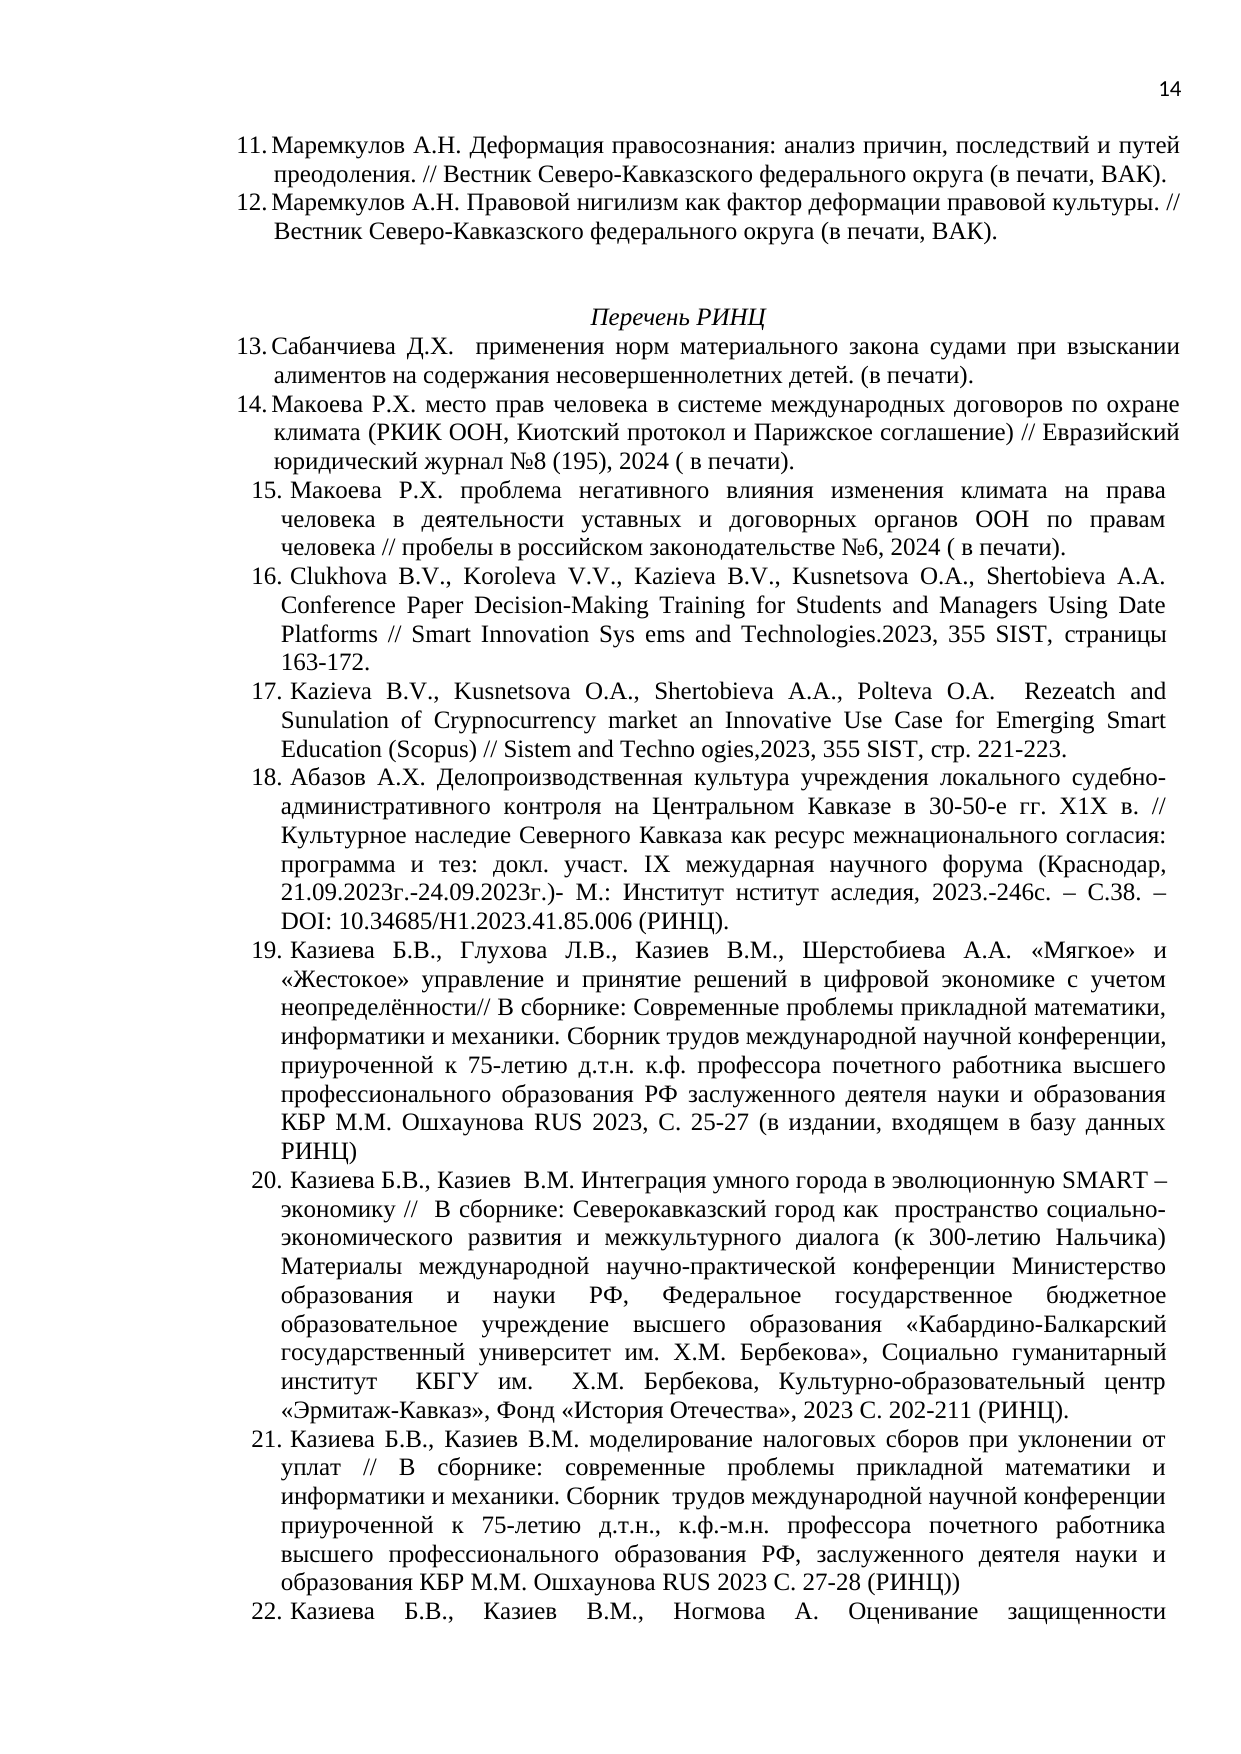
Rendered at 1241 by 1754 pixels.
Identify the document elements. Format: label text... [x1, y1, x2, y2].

list Абазов А.Х. Делопроизводственная культура учреждения локального судебно-административного контроля на Центральном Кавказе в 30-50-е гг. Х1Х в. // Культурное наследие Северного Кавказа как ресурс межнационального согласия: программа и тез: докл. участ. IХ межударная научного форума (Краснодар, 21.09.2023г.-24.09.2023г.)- М.: Институт нститут аследия, 2023.-246с. – С.38. – DOI: 10.34685/Н1.2023.41.85.006 (РИНЦ). [251, 762, 1167, 935]
list Маремкулов А.Н. Правовой нигилизм как фактор деформации правовой культуры. // Вестник Северо-Кавказского федерального округа (в печати, ВАК). [236, 187, 1181, 245]
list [251, 1596, 1167, 1625]
list Clukhova B.V., Koroleva V.V., Kazieva B.V., Kusnetsova O.A., Shertobieva A.A. Conference Paper Decision-Making Training for Students and Managers Using Date Platforms // Smart Innovation Sys ems and Technologies.2023, 355 SIST, страницы 163-172. [251, 561, 1167, 676]
text Перечень РИНЦ [177, 302, 1181, 331]
list Казиева Б.В., Казиев В.М. моделирование налоговых сборов при уклонении от уплат // В сборнике: современные проблемы прикладной математики и информатики и механики. Сборник трудов международной научной конференции приуроченной к 75-летию д.т.н., к.ф.-м.н. профессора почетного работника высшего профессионального образования РФ, заслуженного деятеля науки и образования КБР М.М. Ошхаунова RUS 2023 С. 27-28 (РИНЦ)) [251, 1424, 1167, 1596]
list Казиева Б.В., Казиев В.М. Интеграция умного города в эволюционную SMART – экономику // В сборнике: Северокавказский город как пространство социально- экономического развития и межкультурного диалога (к 300-летию Нальчика) Материалы международной научно-практической конференции Министерство образования и науки РФ, Федеральное государственное бюджетное образовательное учреждение высшего образования «Кабардино-Балкарский государственный университет им. Х.М. Бербекова», Социально гуманитарный институт КБГУ им. Х.М. Бербекова, Культурно-образовательный центр «Эрмитаж-Кавказ», Фонд «История Отечества», 2023 С. 202-211 (РИНЦ). [251, 1165, 1167, 1424]
list Kazieva B.V., Kusnetsova O.A., Shertobieva A.A., Polteva O.A. Rezeatch and Sunulation of Crypnocurrency market an Innovative Use Case for Emerging Smart Education (Scopus) // Sistem and Techno ogies,2023, 355 SIST, стр. 221-223. [251, 676, 1167, 762]
list Маремкулов А.Н. Деформация правосознания: анализ причин, последствий и путей преодоления. // Вестник Северо-Кавказского федерального округа (в печати, ВАК). [236, 130, 1181, 187]
list Макоева Р.Х. место прав человека в системе международных договоров по охране климата (РКИК ООН, Киотский протокол и Парижское соглашение) // Евразийский юридический журнал №8 (195), 2024 ( в печати). [236, 389, 1181, 475]
list Сабанчиева Д.Х. применения норм материального закона судами при взыскании алиментов на содержания несовершеннолетних детей. (в печати). [236, 331, 1181, 389]
list Макоева Р.Х. проблема негативного влияния изменения климата на права человека в деятельности уставных и договорных органов ООН по правам человека // пробелы в российском законодательстве №6, 2024 ( в печати). [251, 475, 1167, 561]
list Казиева Б.В., Глухова Л.В., Казиев В.М., Шерстобиева А.А. «Мягкое» и «Жестокое» управление и принятие решений в цифровой экономике с учетом неопределённости// В сборнике: Современные проблемы прикладной математики, информатики и механики. Сборник трудов международной научной конференции, приуроченной к 75-летию д.т.н. к.ф. профессора почетного работника высшего профессионального образования РФ заслуженного деятеля науки и образования КБР М.М. Ошхаунова RUS 2023, С. 25-27 (в издании, входящем в базу данных РИНЦ) [251, 935, 1167, 1165]
